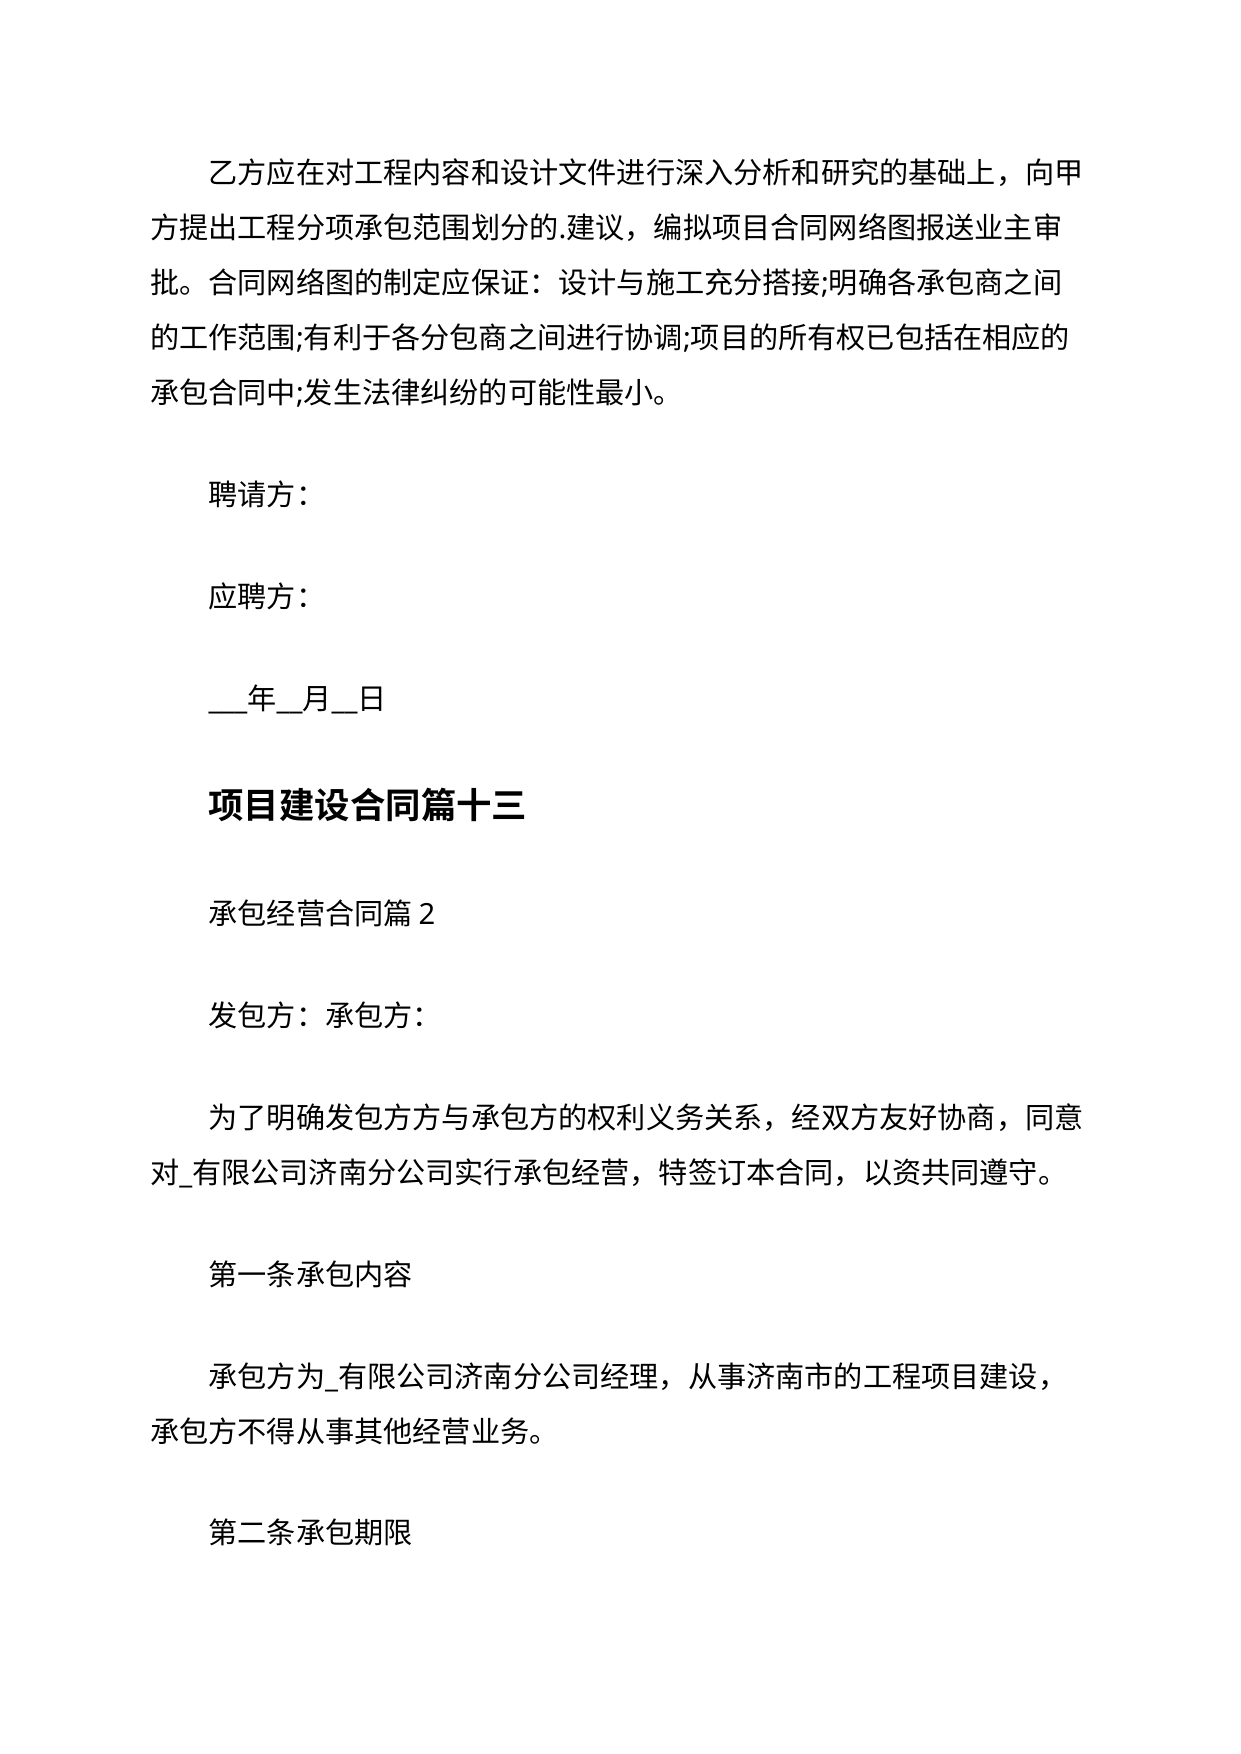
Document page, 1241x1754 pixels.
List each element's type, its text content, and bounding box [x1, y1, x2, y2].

text 承包经营合同篇2 [150, 891, 1090, 933]
text 乙方应在对工程内容和设计文件进行深入分析和研究的基础上，向甲方提出工程分项承包范围划分的.建议，编拟项目合同网络图报送业主审批。合同网络图的制定应保证：设计与施工充分搭接;明确各承包商之间的工作范围;有利于各分包商之间进行协调;项目的所有权已包括在相应的承包合同中;发生法律纠纷的可能性最小。 [150, 150, 1090, 412]
text 第一条承包内容 [150, 1251, 1090, 1294]
text 承包方为_有限公司济南分公司经理，从事济南市的工程项目建设，承包方不得从事其他经营业务。 [150, 1353, 1090, 1451]
text 聘请方： [150, 472, 1090, 514]
text 发包方：承包方： [150, 993, 1090, 1035]
text 第二条承包期限 [150, 1510, 1090, 1552]
text ___年__月__日 [150, 675, 1090, 718]
text 应聘方： [150, 574, 1090, 616]
text 项目建设合同篇十三 [150, 777, 1090, 829]
text 为了明确发包方方与承包方的权利义务关系，经双方友好协商，同意对_有限公司济南分公司实行承包经营，特签订本合同，以资共同遵守。 [150, 1094, 1090, 1192]
